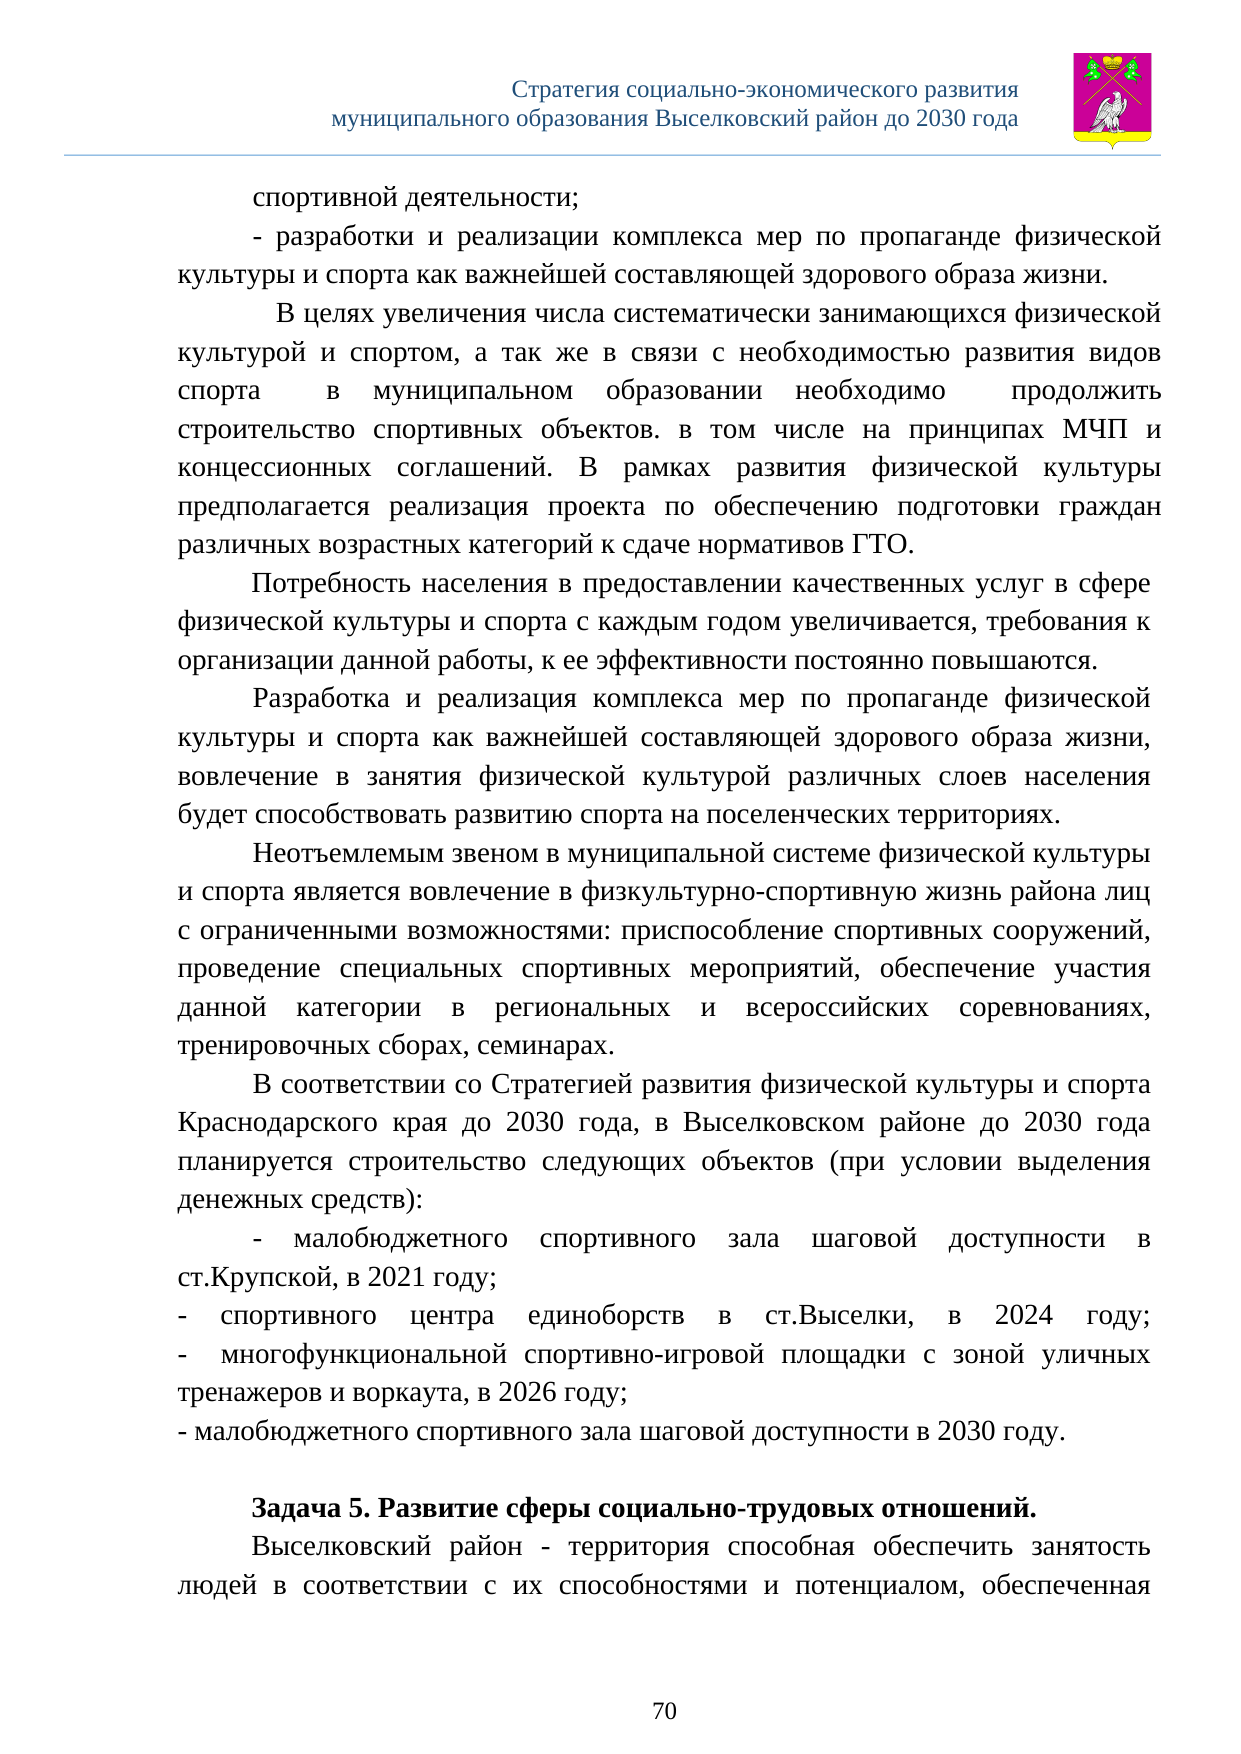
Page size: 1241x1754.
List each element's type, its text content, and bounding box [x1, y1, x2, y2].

text Потребность населения в предоставлении качественных услуг в сфере физической культуры и спорта с каждым годом увеличивается, требования к организации данной работы, к ее эффективности постоянно повышаются. [177, 565, 1152, 676]
text Неотъемлемым звеном в муниципальной системе физической культуры и спорта является вовлечение в физкультурно-спортивную жизнь района лиц с ограниченными возможностями: приспособление спортивных сооружений, проведение специальных спортивных мероприятий, обеспечение участия данной категории в региональных и всероссийских соревнованиях, тренировочных сборах, семинарах. [177, 835, 1152, 1061]
text - спортивного центра единоборств в ст.Выселки, в 2024 году; - многофункциональной спортивно-игровой площадки с зоной уличных тренажеров и воркаута, в 2026 году; [177, 1297, 1152, 1408]
text - совершенствования финансового обеспечения физкультурно-спортивной деятельности; [252, 179, 1162, 213]
text В целях увеличения числа систематически занимающихся физической культурой и спортом, а так же в связи с необходимостью развития видов спорта в муниципальном образовании необходимо продолжить строительство спортивных объектов. в том числе на принципах МЧП и концессионных соглашений. В рамках развития физической культуры предполагается реализация проекта по обеспечению подготовки граждан различных возрастных категорий к сдаче нормативов ГТО. [177, 295, 1162, 560]
text - малобюджетного спортивного зала шаговой доступности в ст.Крупской, в 2021 году; [177, 1220, 1152, 1292]
text Задача 5. Развитие сферы социально-трудовых отношений. [177, 1490, 1152, 1523]
text - разработки и реализации комплекса мер по пропаганде физической культуры и спорта как важнейшей составляющей здорового образа жизни. [177, 218, 1162, 290]
text В соответствии со Стратегией развития физической культуры и спорта Краснодарского края до 2030 года, в Выселковском районе до 2030 года планируется строительство следующих объектов (при условии выделения денежных средств): [177, 1066, 1152, 1215]
text - малобюджетного спортивного зала шаговой доступности в 2030 году. [177, 1413, 1152, 1446]
picture [1073, 53, 1152, 150]
text Разработка и реализация комплекса мер по пропаганде физической культуры и спорта как важнейшей составляющей здорового образа жизни, вовлечение в занятия физической культурой различных слоев населения будет способствовать развитию спорта на поселенческих территориях. [177, 681, 1152, 830]
